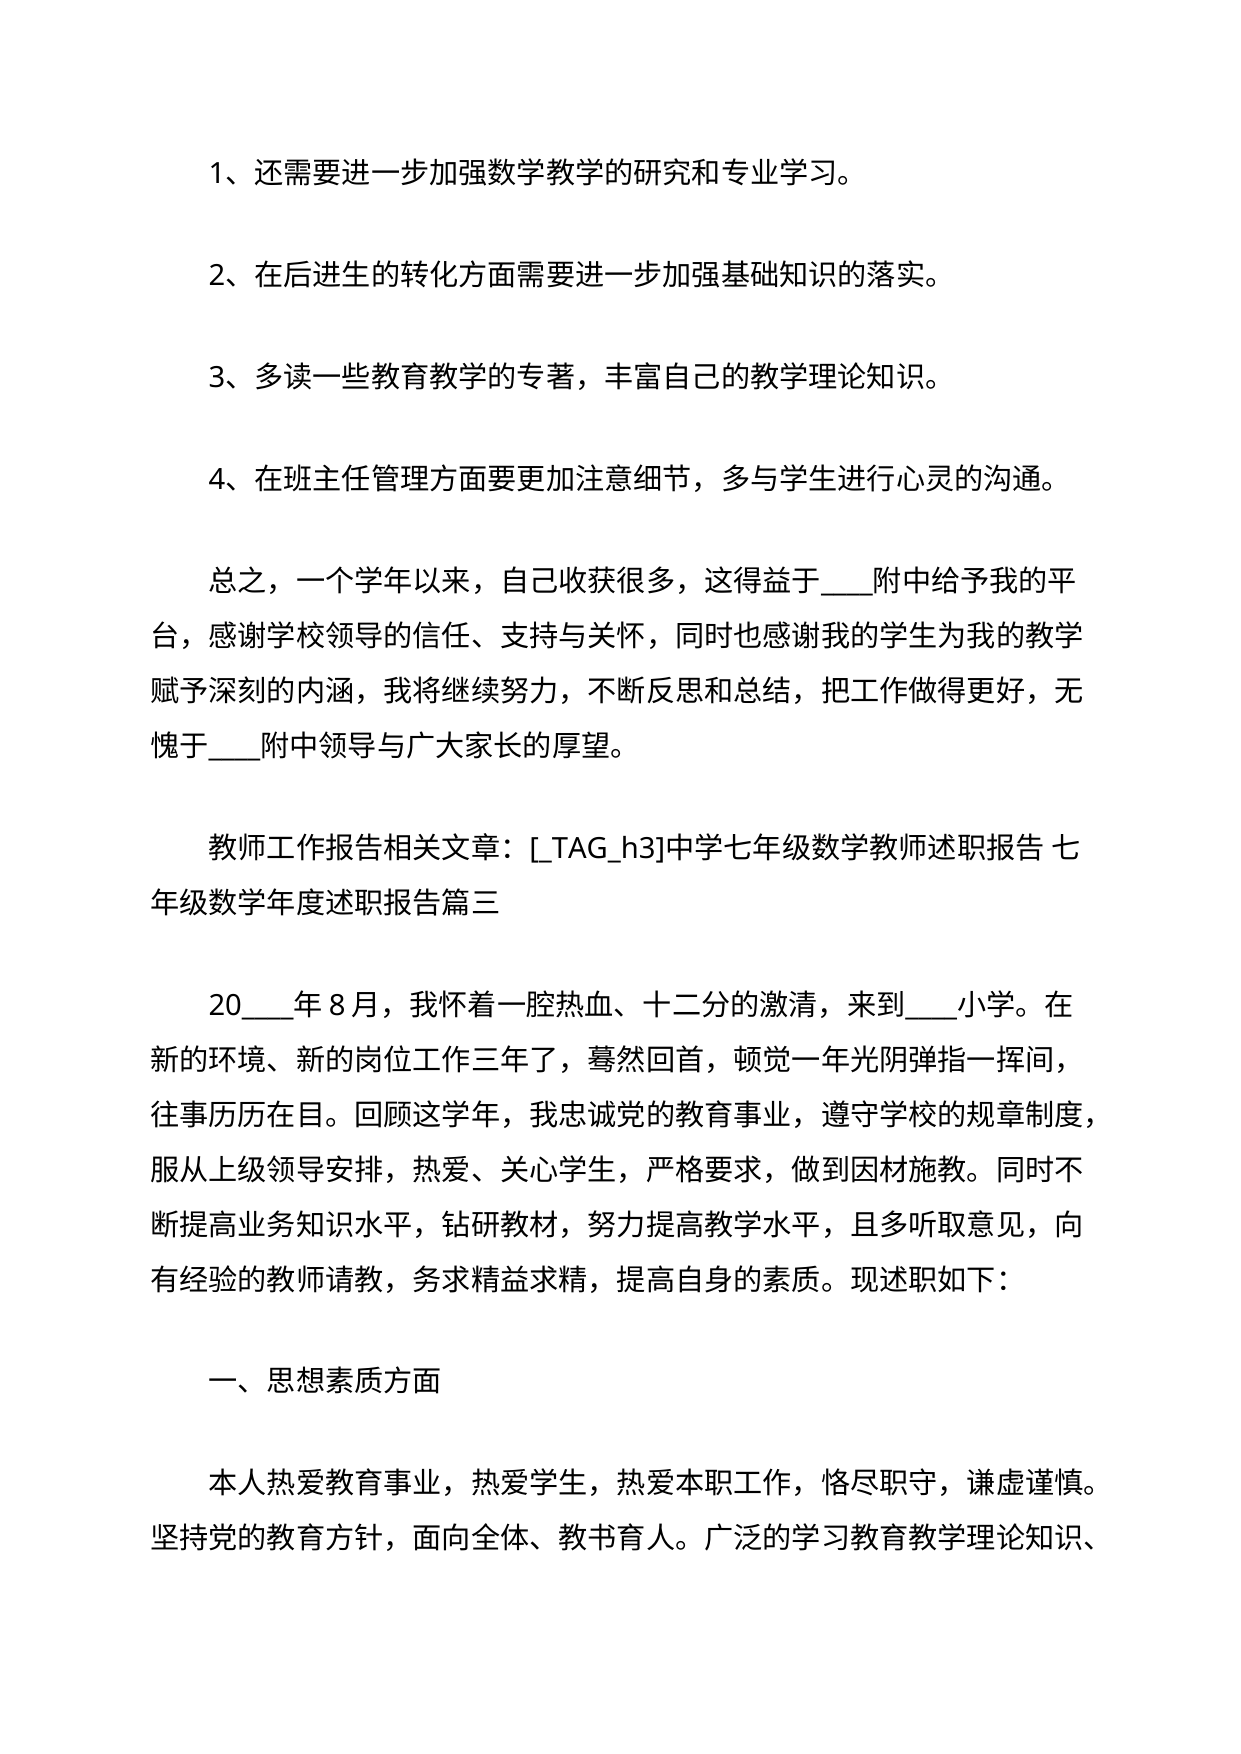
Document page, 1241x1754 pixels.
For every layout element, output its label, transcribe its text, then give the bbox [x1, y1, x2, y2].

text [150, 1459, 1090, 1557]
text 总之，一个学年以来，自己收获很多，这得益于____附中给予我的平台，感谢学校领导的信任、支持与关怀，同时也感谢我的学生为我的教学赋予深刻的内涵，我将继续努力，不断反思和总结，把工作做得更好，无愧于____附中领导与广大家长的厚望。 [150, 558, 1090, 765]
text 20____年8月，我怀着一腔热血、十二分的激清，来到____小学。在新的环境、新的岗位工作三年了，蓦然回首，顿觉一年光阴弹指一挥间，往事历历在目。回顾这学年，我忠诚党的教育事业，遵守学校的规章制度，服从上级领导安排，热爱、关心学生，严格要求，做到因材施教。同时不断提高业务知识水平，钻研教材，努力提高教学水平，且多听取意见，向有经验的教师请教，务求精益求精，提高自身的素质。现述职如下： [150, 981, 1090, 1298]
text 一、思想素质方面 [150, 1358, 1090, 1400]
text 1、还需要进一步加强数学教学的研究和专业学习。 [150, 150, 1090, 192]
text 教师工作报告相关文章：[_TAG_h3]中学七年级数学教师述职报告 七年级数学年度述职报告篇三 [150, 825, 1090, 922]
text 3、多读一些教育教学的专著，丰富自己的教学理论知识。 [150, 354, 1090, 396]
text 4、在班主任管理方面要更加注意细节，多与学生进行心灵的沟通。 [150, 456, 1090, 498]
text 2、在后进生的转化方面需要进一步加强基础知识的落实。 [150, 252, 1090, 294]
